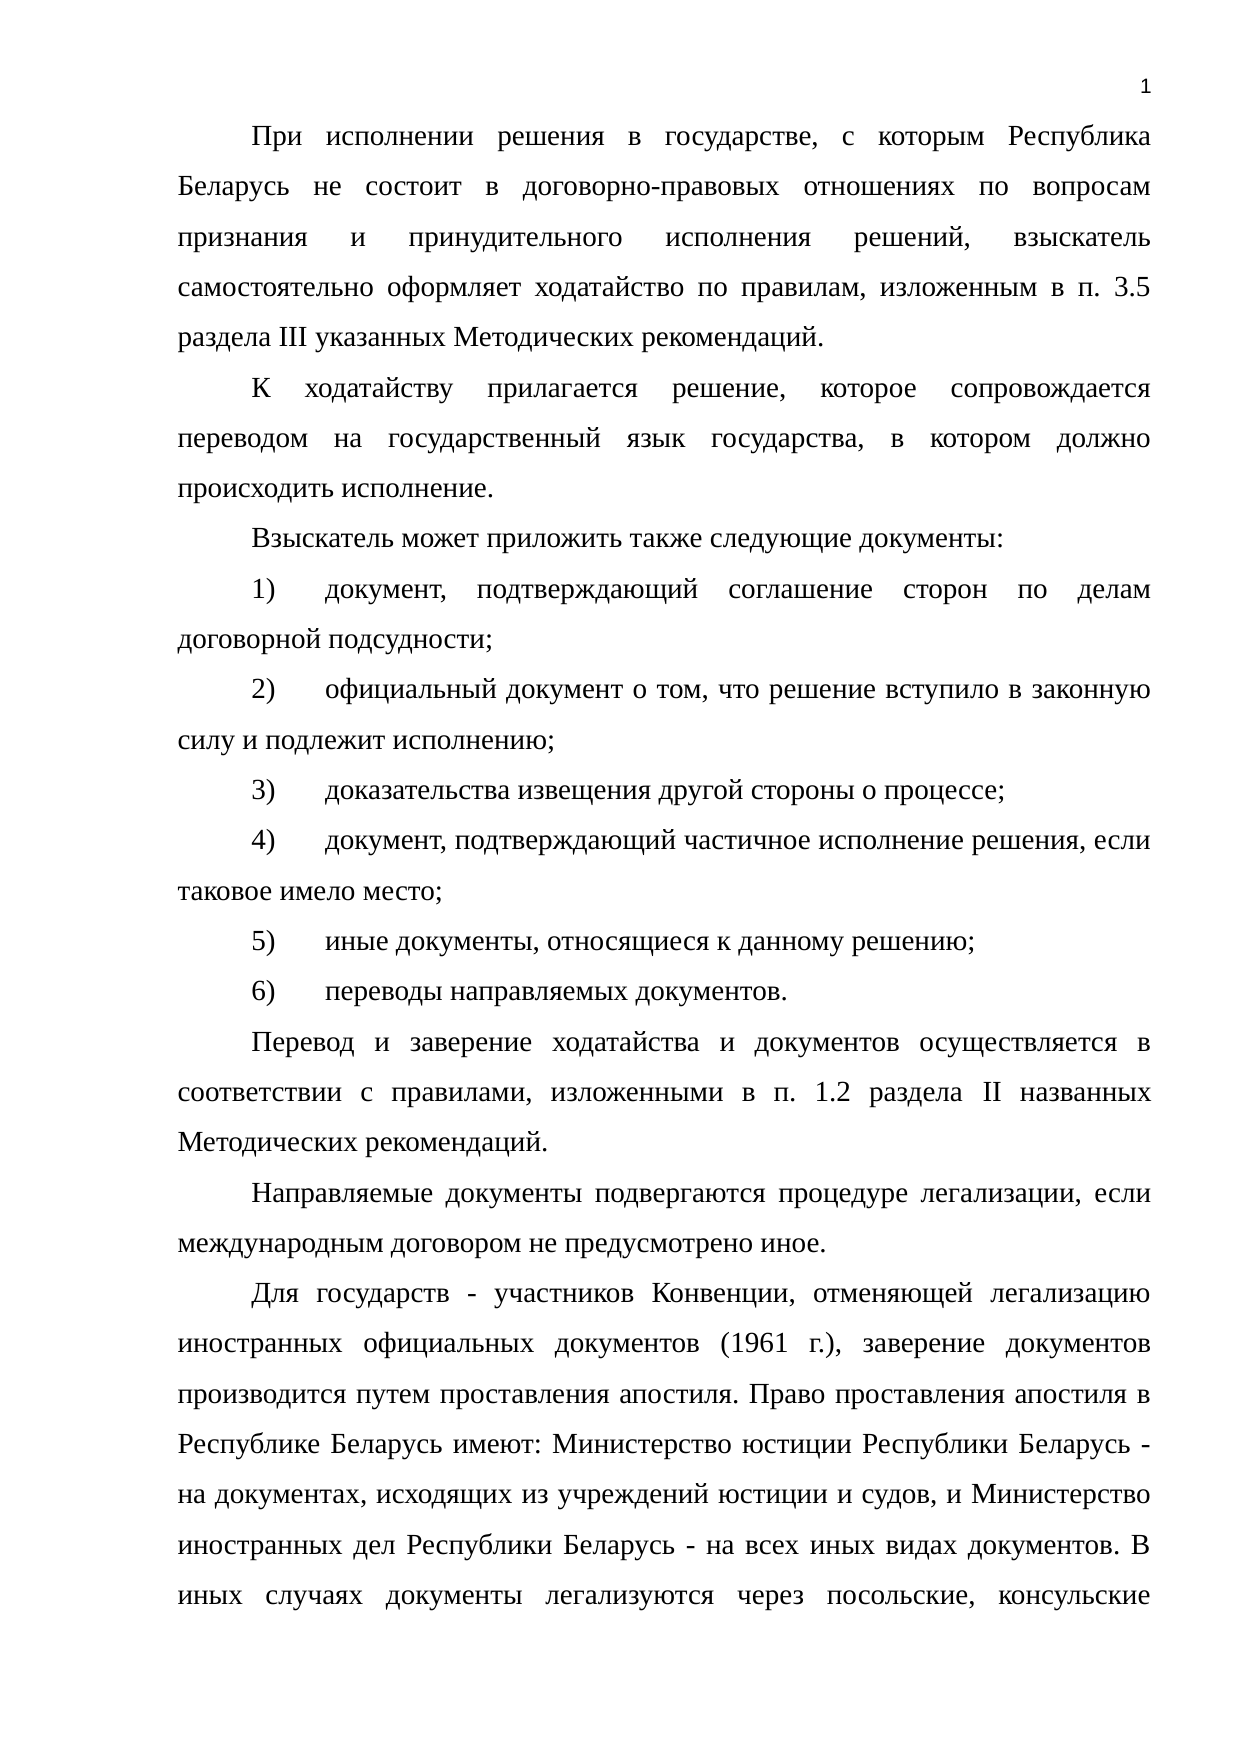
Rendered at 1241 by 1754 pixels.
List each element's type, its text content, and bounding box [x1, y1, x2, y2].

text К ходатайству прилагается решение, которое сопровождается переводом на государственный язык государства, в котором должно происходить исполнение. [177, 370, 1152, 504]
list официальный документ о том, что решение вступило в законную силу и подлежит исполнению; [177, 672, 1152, 755]
text При исполнении решения в государстве, с которым Республика Беларусь не состоит в договорно-правовых отношениях по вопросам признания и принудительного исполнения решений, взыскатель самостоятельно оформляет ходатайство по правилам, изложенным в п. 3.5 раздела III указанных Методических рекомендаций. [177, 118, 1152, 353]
list иные документы, относящиеся к данному решению; [177, 923, 1152, 957]
list документ, подтверждающий частичное исполнение решения, если таковое имело место; [177, 822, 1152, 906]
text Перевод и заверение ходатайства и документов осуществляется в соответствии с правилами, изложенными в п. 1.2 раздела II названных Методических рекомендаций. [177, 1024, 1152, 1158]
text Взыскатель может приложить также следующие документы: [177, 521, 1152, 554]
text Направляемые документы подвергаются процедуре легализации, если международным договором не предусмотрено иное. [177, 1175, 1152, 1258]
list переводы направляемых документов. [177, 973, 1152, 1007]
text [177, 1275, 1152, 1611]
list документ, подтверждающий соглашение сторон по делам договорной подсудности; [177, 571, 1152, 655]
list доказательства извещения другой стороны о процессе; [177, 772, 1152, 806]
